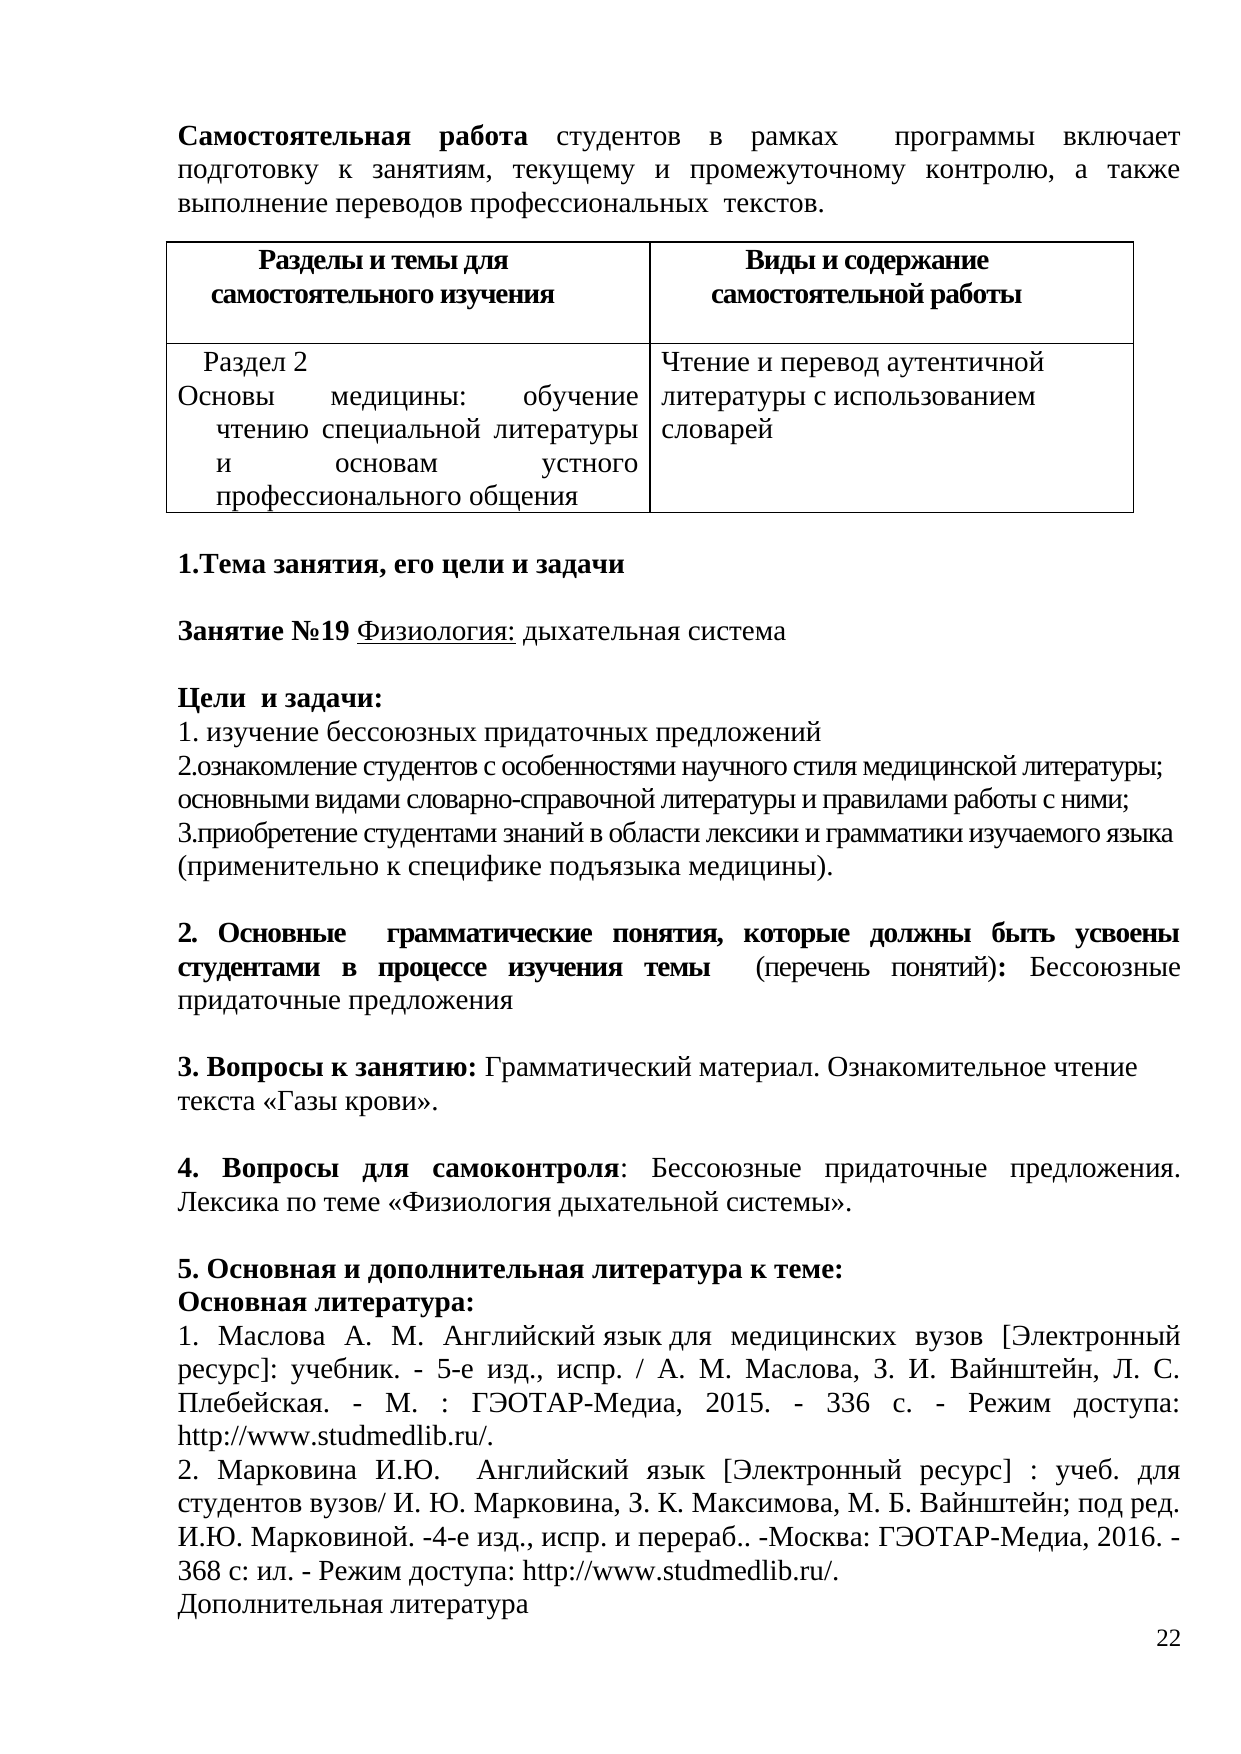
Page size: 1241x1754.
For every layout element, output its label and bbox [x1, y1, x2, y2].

table_header [166, 118, 1192, 1623]
